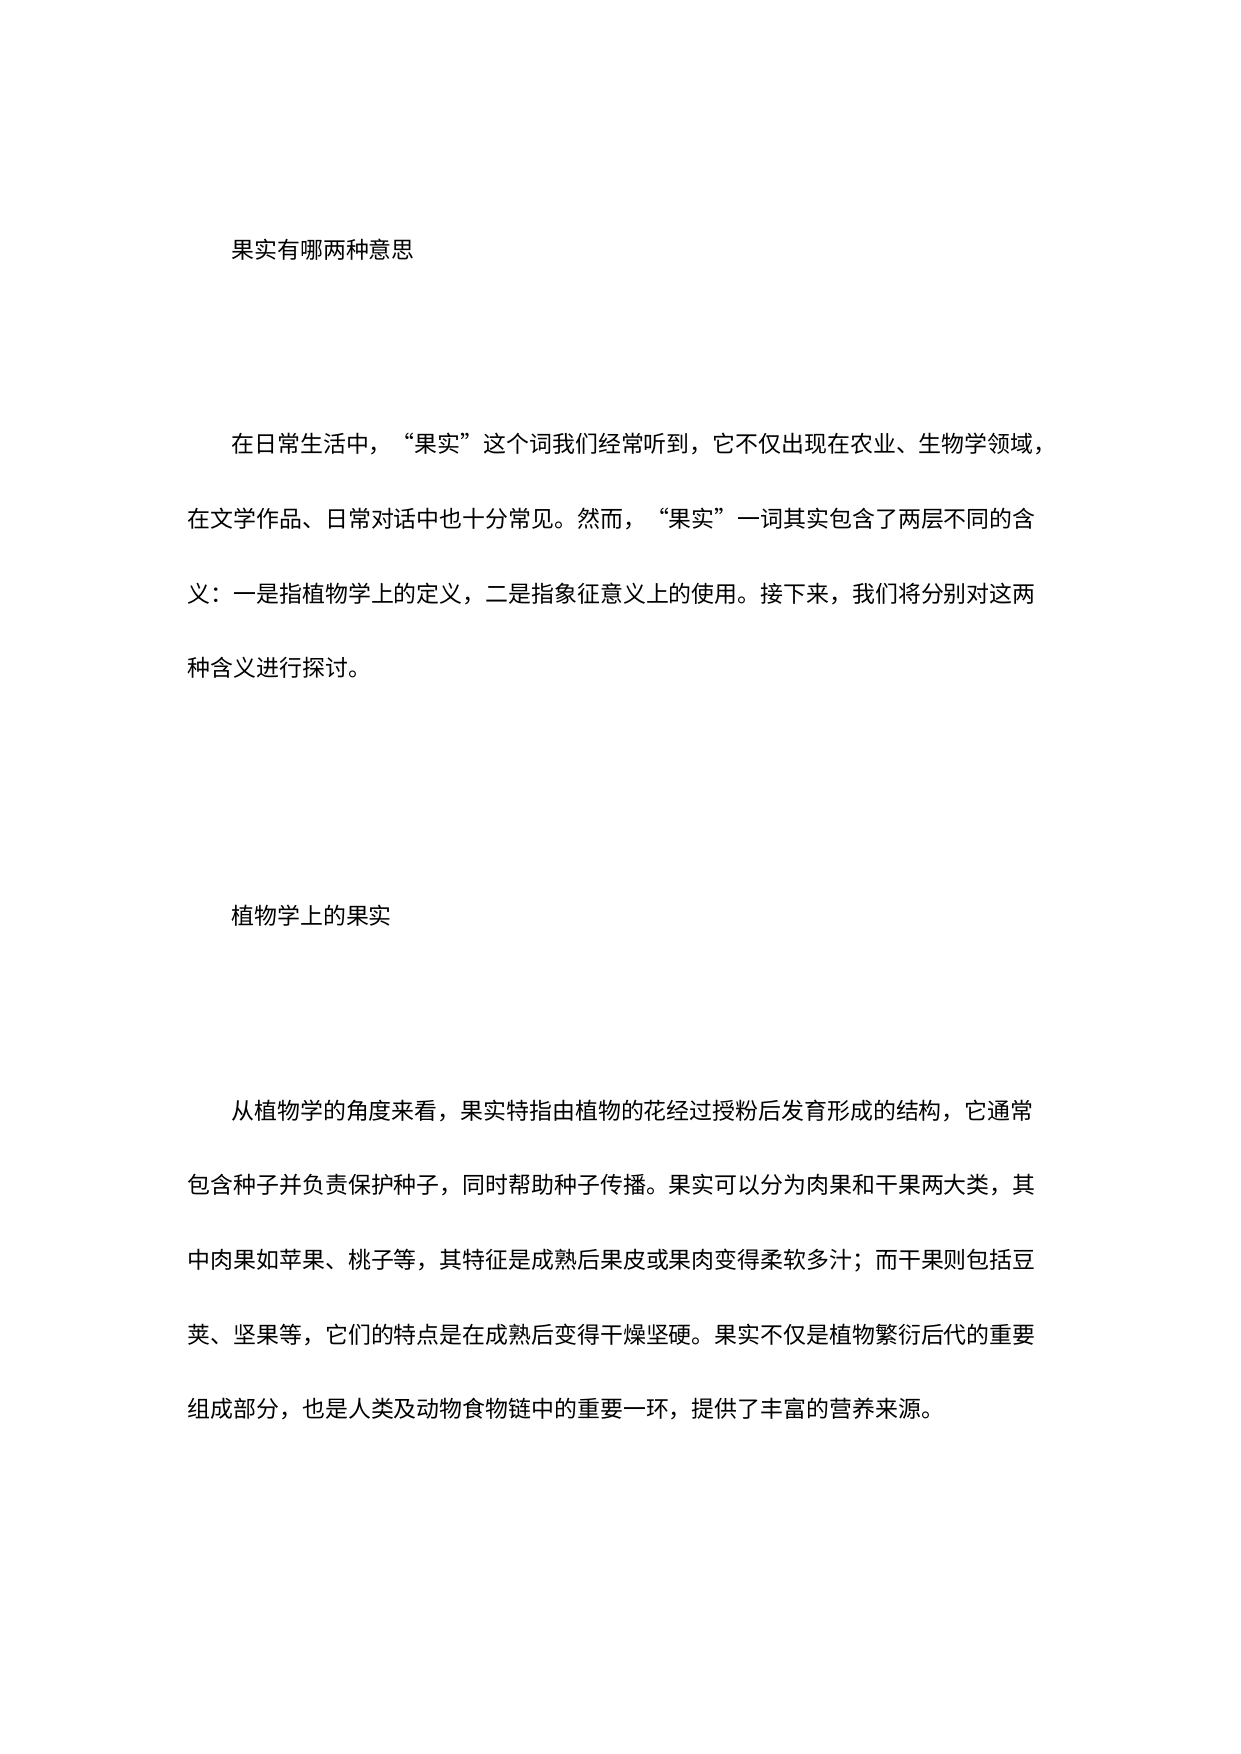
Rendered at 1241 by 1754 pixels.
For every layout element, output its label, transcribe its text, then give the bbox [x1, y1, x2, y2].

text 植物学上的果实 [187, 882, 1053, 947]
text 果实有哪两种意思 [187, 216, 1053, 281]
text 从植物学的角度来看，果实特指由植物的花经过授粉后发育形成的结构，它通常包含种子并负责保护种子，同时帮助种子传播。果实可以分为肉果和干果两大类，其中肉果如苹果、桃子等，其特征是成熟后果皮或果肉变得柔软多汁；而干果则包括豆荚、坚果等，它们的特点是在成熟后变得干燥坚硬。果实不仅是植物繁衍后代的重要组成部分，也是人类及动物食物链中的重要一环，提供了丰富的营养来源。 [187, 1077, 1053, 1441]
text 在日常生活中，“果实”这个词我们经常听到，它不仅出现在农业、生物学领域，在文学作品、日常对话中也十分常见。然而，“果实”一词其实包含了两层不同的含义：一是指植物学上的定义，二是指象征意义上的使用。接下来，我们将分别对这两种含义进行探讨。 [187, 410, 1053, 699]
